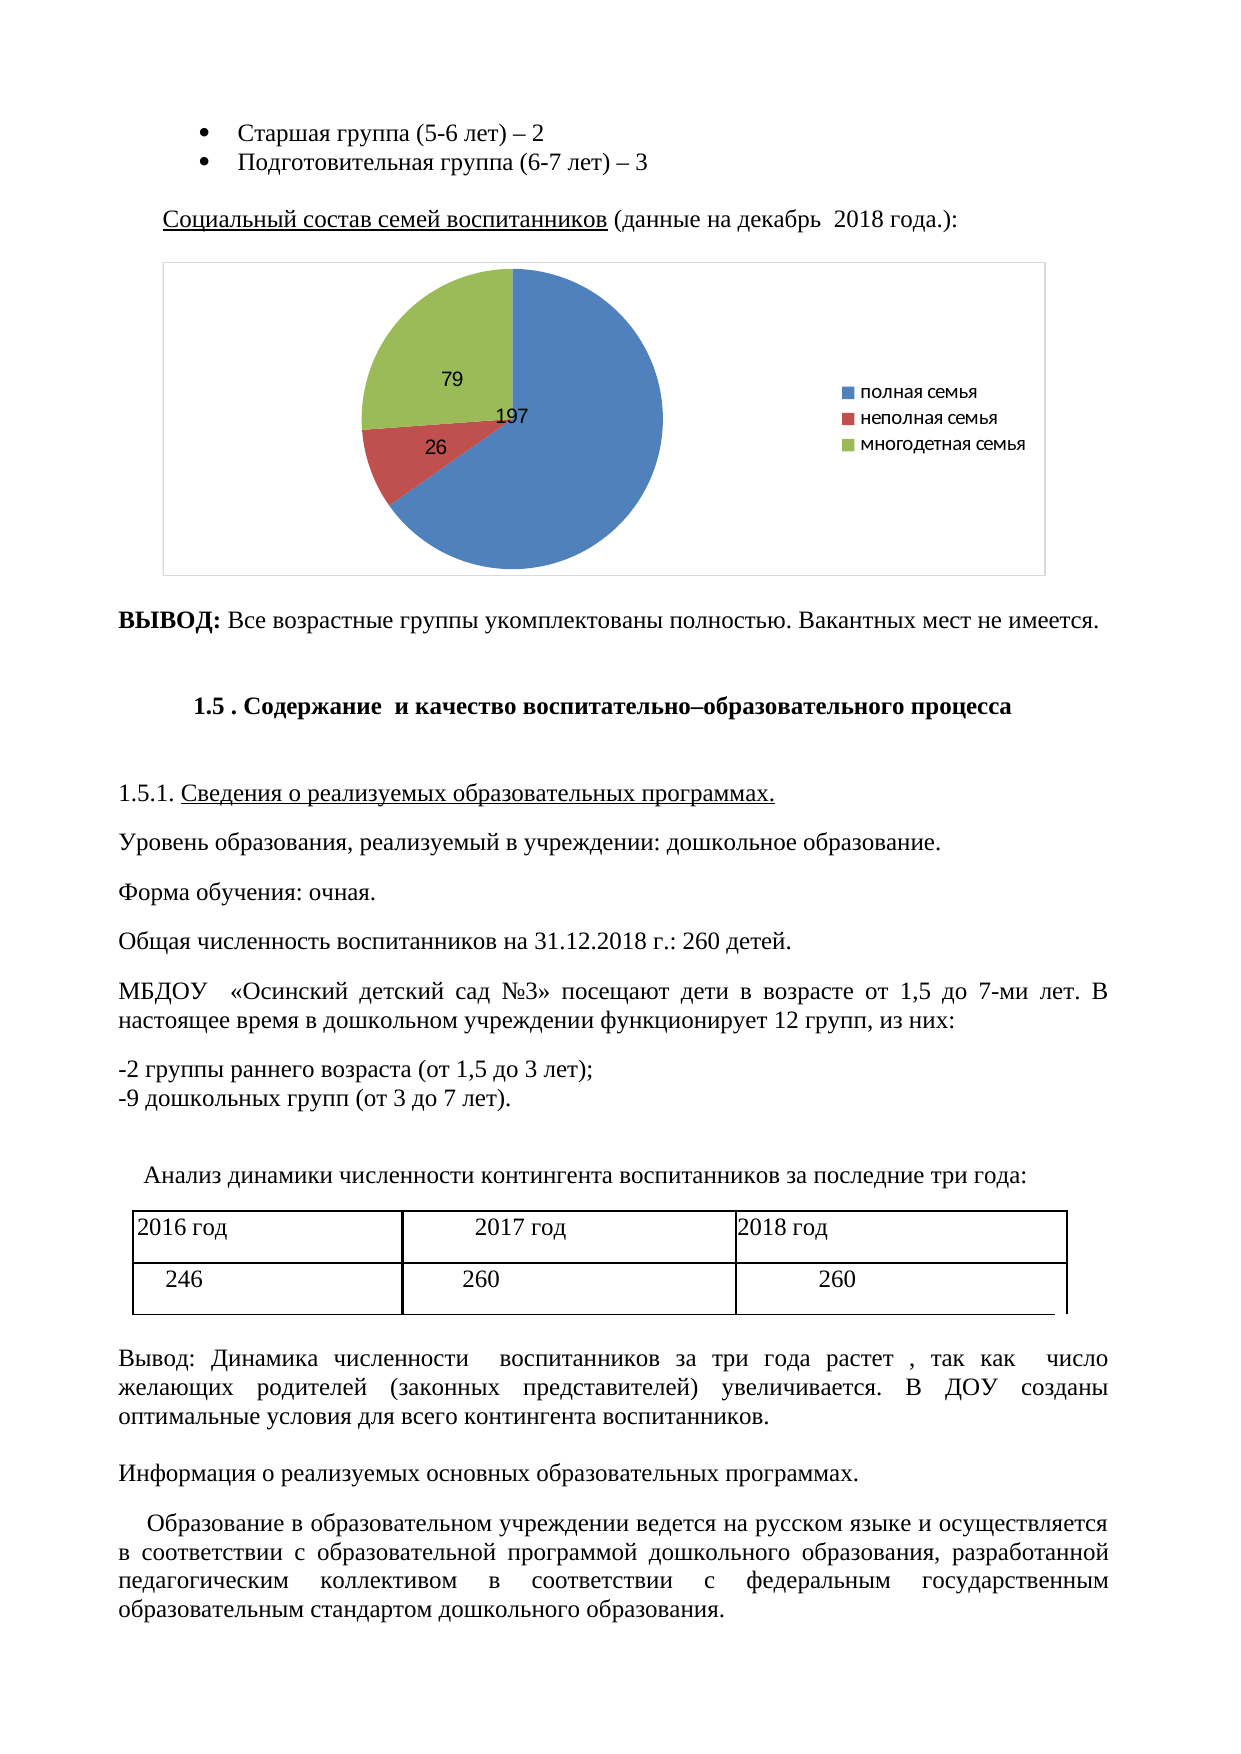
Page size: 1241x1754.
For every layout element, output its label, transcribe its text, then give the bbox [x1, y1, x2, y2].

text ВЫВОД: Все возрастные группы укомплектованы полностью. Вакантных мест не имеется. [118, 605, 1122, 634]
text Образование в образовательном учреждении ведется на русском языке и осуществляется в соответствии с образовательной программой дошкольного образования, разработанной педагогическим коллективом в соответствии с федеральным государственным образовательным стандартом дошкольного образования. [118, 1508, 1109, 1623]
text Анализ динамики численности контингента воспитанников за последние три года: [118, 1161, 1109, 1189]
table_header [404, 1212, 455, 1262]
table_cell [1055, 1264, 1066, 1313]
table_cell 260 [737, 1264, 1055, 1313]
text Вывод: Динамика численности воспитанников за три года растет , так как число желающих родителей (законных представителей) увеличивается. В ДОУ созданы оптимальные условия для всего контингента воспитанников. [118, 1343, 1109, 1429]
text Информация о реализуемых основных образовательных программах. [118, 1458, 1012, 1487]
text -2 группы раннего возраста (от 1,5 до 3 лет); [118, 1054, 1122, 1083]
table_cell 246 [134, 1264, 401, 1313]
table_cell [404, 1264, 455, 1313]
table_header 2018 год [737, 1212, 1066, 1262]
text Форма обучения: очная. [118, 877, 1122, 906]
table_header [646, 1212, 735, 1262]
table_cell [646, 1264, 735, 1313]
text МБДОУ «Осинский детский сад №3» посещают дети в возрасте от 1,5 до 7-ми лет. В настоящее время в дошкольном учреждении функционирует 12 групп, из них: [118, 976, 1109, 1033]
text -9 дошкольных групп (от 3 до 7 лет). [118, 1083, 1122, 1112]
list Подготовительная группа (6-7 лет) – 3 [200, 147, 1122, 176]
text Уровень образования, реализуемый в учреждении: дошкольное образование. [118, 827, 1109, 856]
table_cell 260 [455, 1264, 646, 1313]
text 1.5.1. Сведения о реализуемых образовательных программах. [118, 778, 1134, 806]
table_header 2016 год [136, 1212, 401, 1262]
text Социальный состав семей воспитанников (данные на декабрь 2018 года.): [118, 204, 1122, 233]
list . Содержание и качество воспитательно–образовательного процесса [193, 691, 1122, 720]
text Общая численность воспитанников на 31.12.2018 г.: 260 детей. [118, 926, 1122, 955]
list Старшая группа (5-6 лет) – 2 [200, 118, 1122, 147]
table_header 2017 год [455, 1212, 646, 1262]
